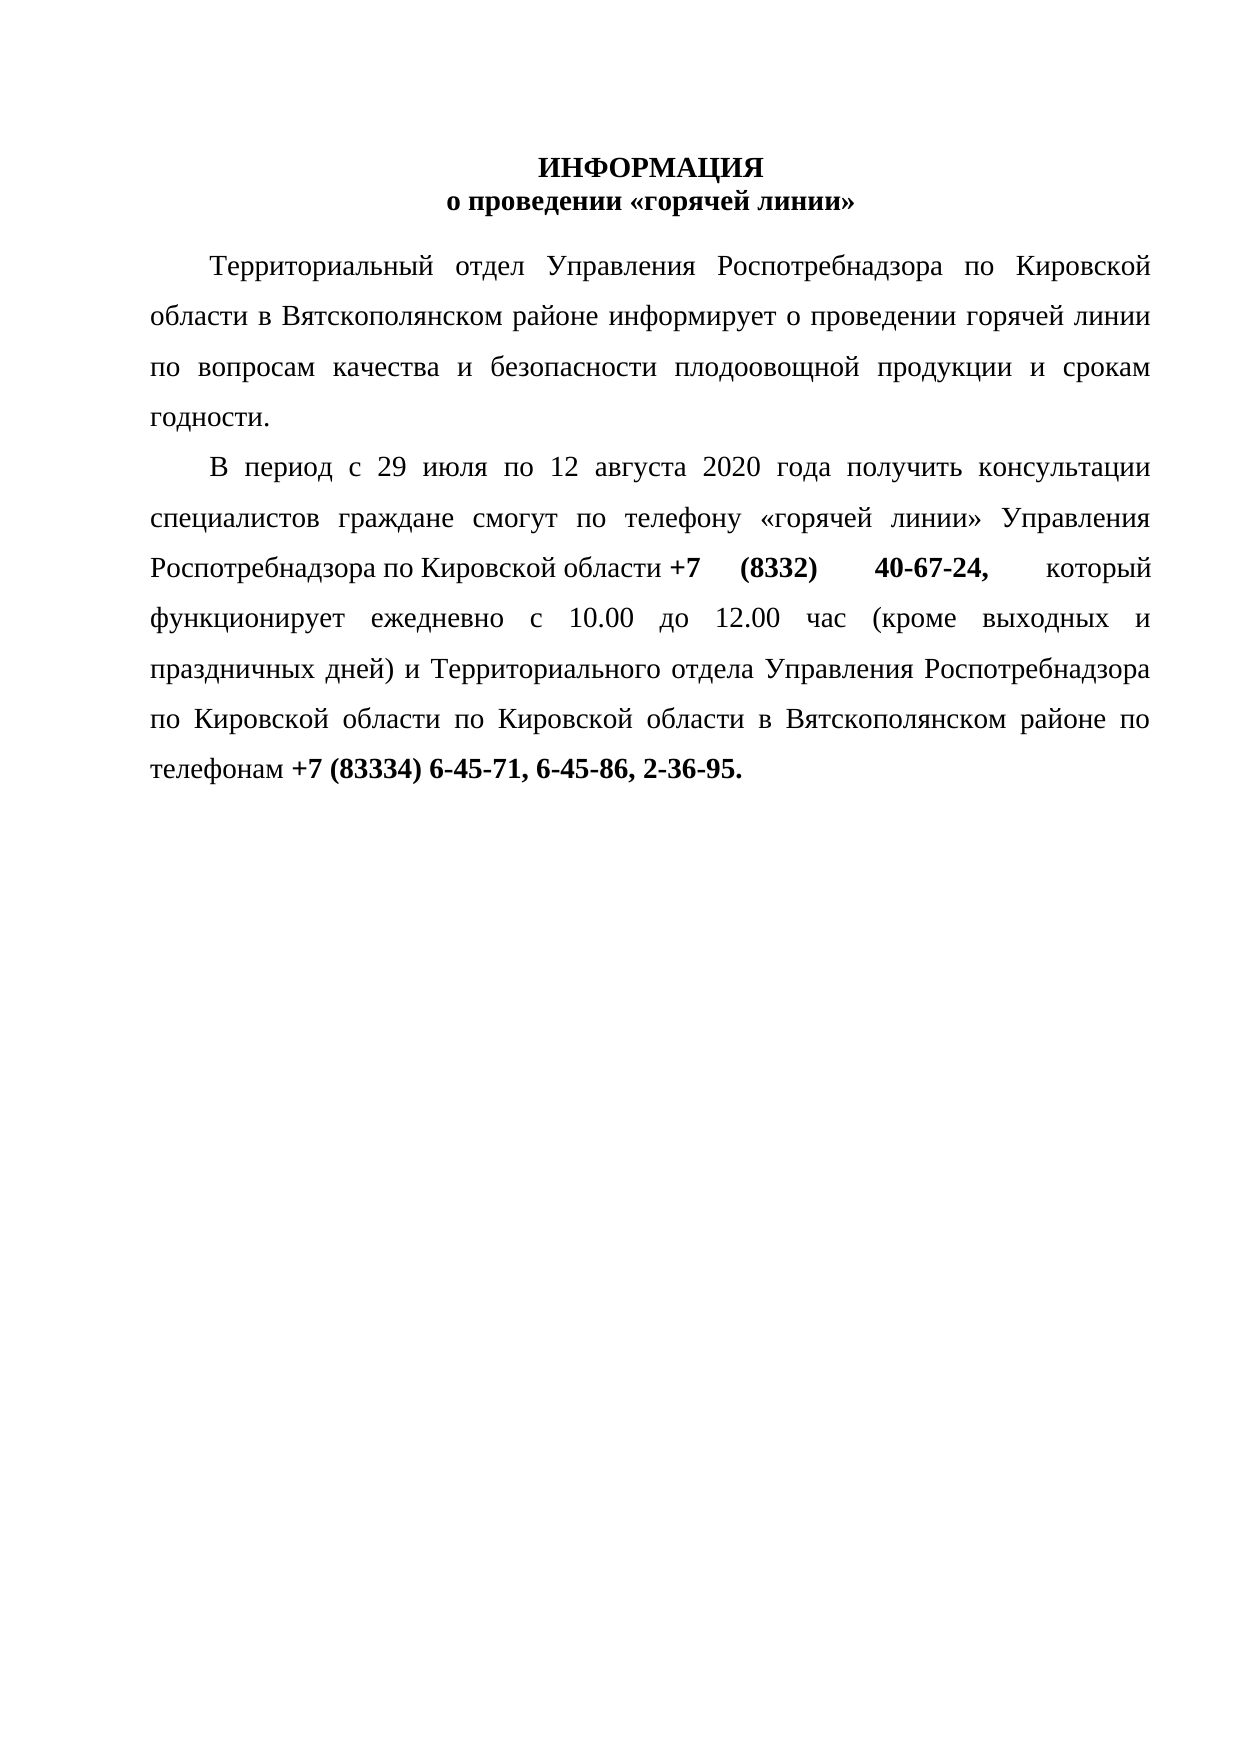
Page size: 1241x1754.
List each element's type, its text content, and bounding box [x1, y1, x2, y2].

text В период с 29 июля по 12 августа 2020 года получить консультации специалистов граждане смогут по телефону «горячей линии» Управления Роспотребнадзора по Кировской области +7 (8332) 40-67-24, который функционирует ежедневно с 10.00 до 12.00 час (кроме выходных и праздничных дней) и Территориального отдела Управления Роспотребнадзора по Кировской области по Кировской области в Вятскополянском районе по телефонам +7 (83334) 6-45-71, 6-45-86, 2-36-95. [150, 449, 1151, 785]
text Территориальный отдел Управления Роспотребнадзора по Кировской области в Вятскополянском районе информирует о проведении горячей линии по вопросам качества и безопасности плодоовощной продукции и срокам годности. [150, 248, 1151, 433]
text о проведении «горячей линии» [150, 183, 1151, 217]
text ИНФОРМАЦИЯ [150, 150, 1151, 183]
